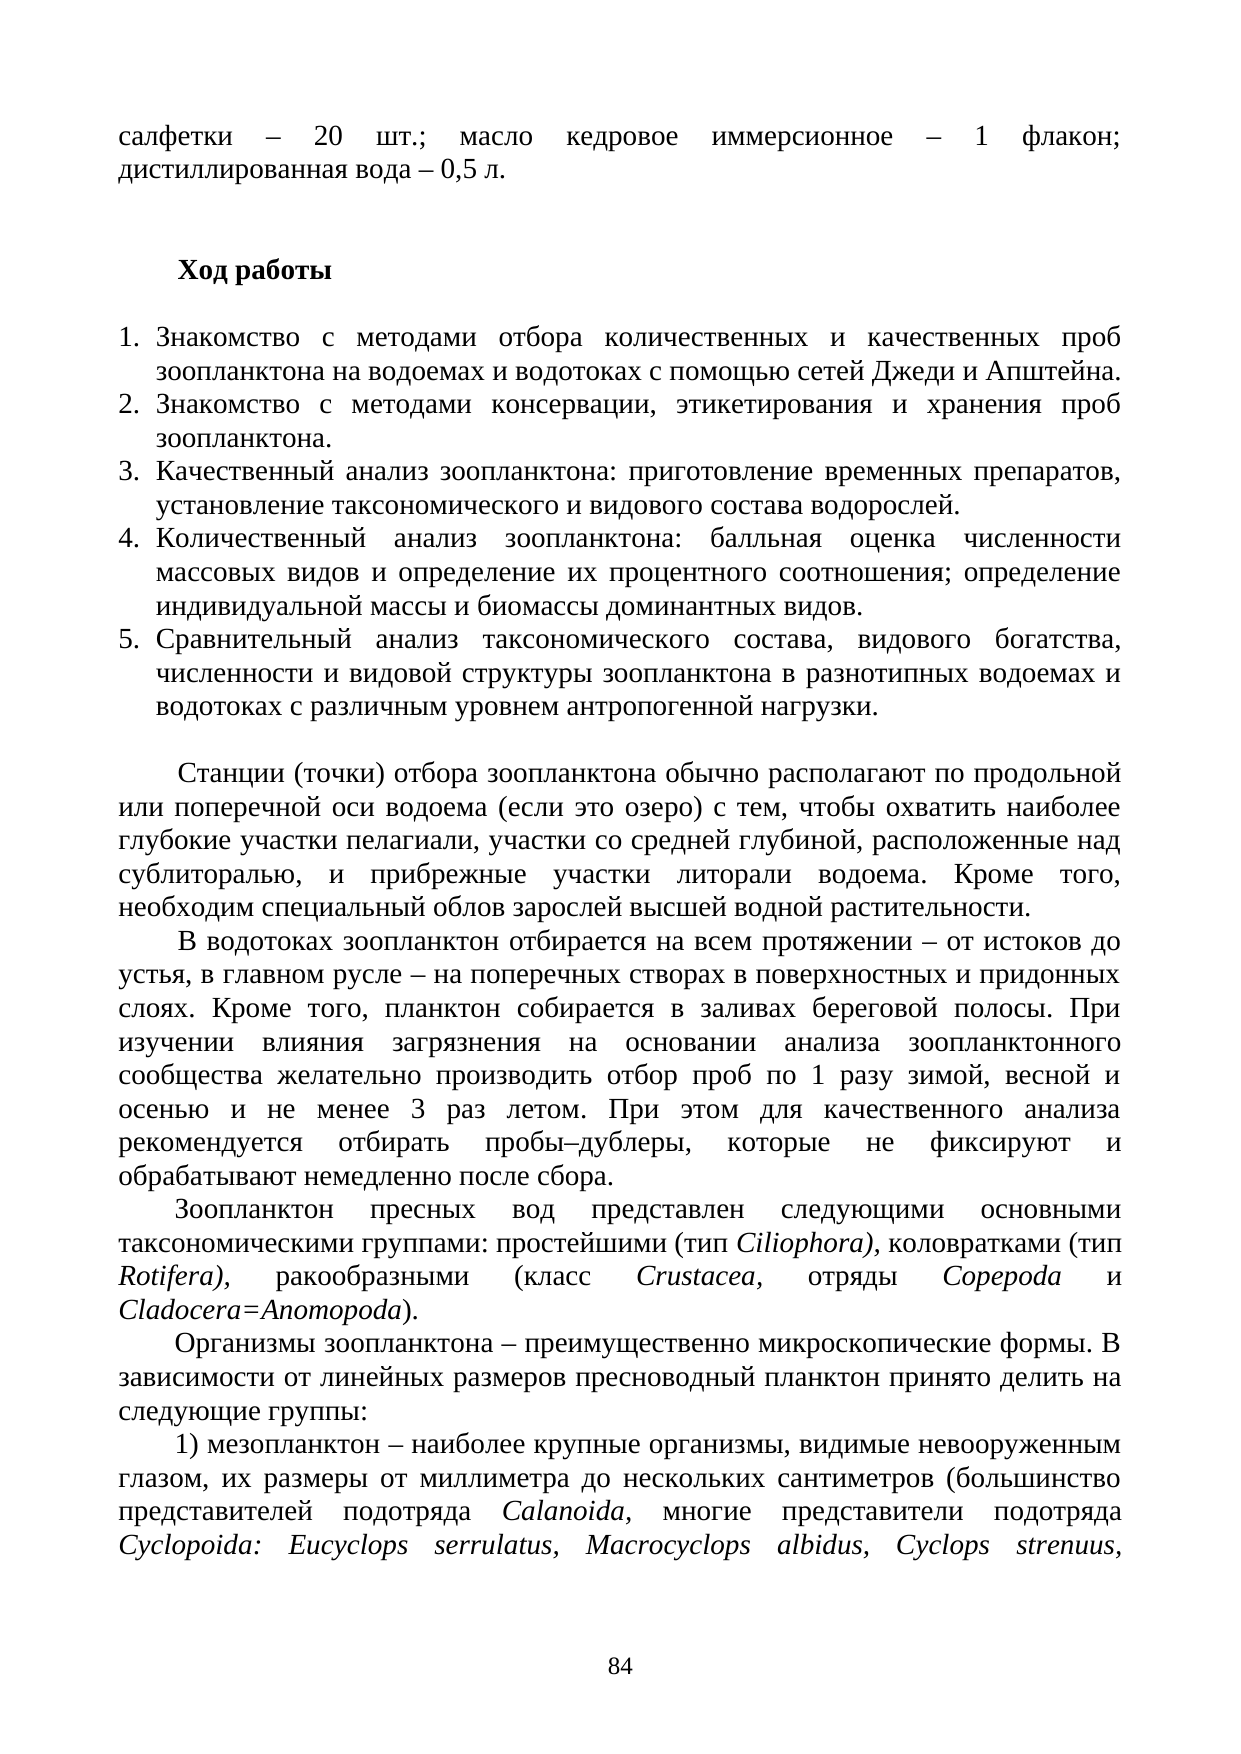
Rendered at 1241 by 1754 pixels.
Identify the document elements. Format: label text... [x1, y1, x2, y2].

list Знакомство с методами отбора количественных и качественных проб зоопланктона на водоемах и водотоках с помощью сетей Джеди и Апштейна. [118, 319, 1122, 386]
text Станции (точки) отбора зоопланктона обычно располагают по продольной или поперечной оси водоема (если это озеро) с тем, чтобы охватить наиболее глубокие участки пелагиали, участки со средней глубиной, расположенные над сублиторалью, и прибрежные участки литорали водоема. Кроме того, необходим специальный облов зарослей высшей водной растительности. [118, 755, 1122, 923]
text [118, 118, 1122, 185]
text В водотоках зоопланктон отбирается на всем протяжении – от истоков до устья, в главном русле – на поперечных створах в поверхностных и придонных слоях. Кроме того, планктон собирается в заливах береговой полосы. При изучении влияния загрязнения на основании анализа зоопланктонного сообщества желательно производить отбор проб по 1 разу зимой, весной и осенью и не менее 3 раз летом. При этом для качественного анализа рекомендуется отбирать пробы–дублеры, которые не фиксируют и обрабатывают немедленно после сбора. [118, 923, 1122, 1191]
list Знакомство с методами консервации, этикетирования и хранения проб зоопланктона. [118, 386, 1122, 453]
list Качественный анализ зоопланктона: приготовление временных препаратов, установление таксономического и видового состава водорослей. [118, 453, 1122, 521]
list Сравнительный анализ таксономического состава, видового богатства, численности и видовой структуры зоопланктона в разнотипных водоемах и водотоках с различным уровнем антропогенной нагрузки. [118, 621, 1122, 722]
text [118, 1426, 1122, 1560]
text Организмы зоопланктона – преимущественно микроскопические формы. В зависимости от линейных размеров пресноводный планктон принято делить на следующие группы: [118, 1326, 1122, 1426]
list Количественный анализ зоопланктона: балльная оценка численности массовых видов и определение их процентного соотношения; определение индивидуальной массы и биомассы доминантных видов. [118, 521, 1122, 621]
text Ход работы [118, 252, 1122, 286]
text Зоопланктон пресных вод представлен следующими основными таксономическими группами: простейшими (тип Ciliophora), коловратками (тип Rotifera), ракообразными (класс Crustacea, отряды Copepoda и Cladocera=Anomopoda). [118, 1191, 1122, 1326]
